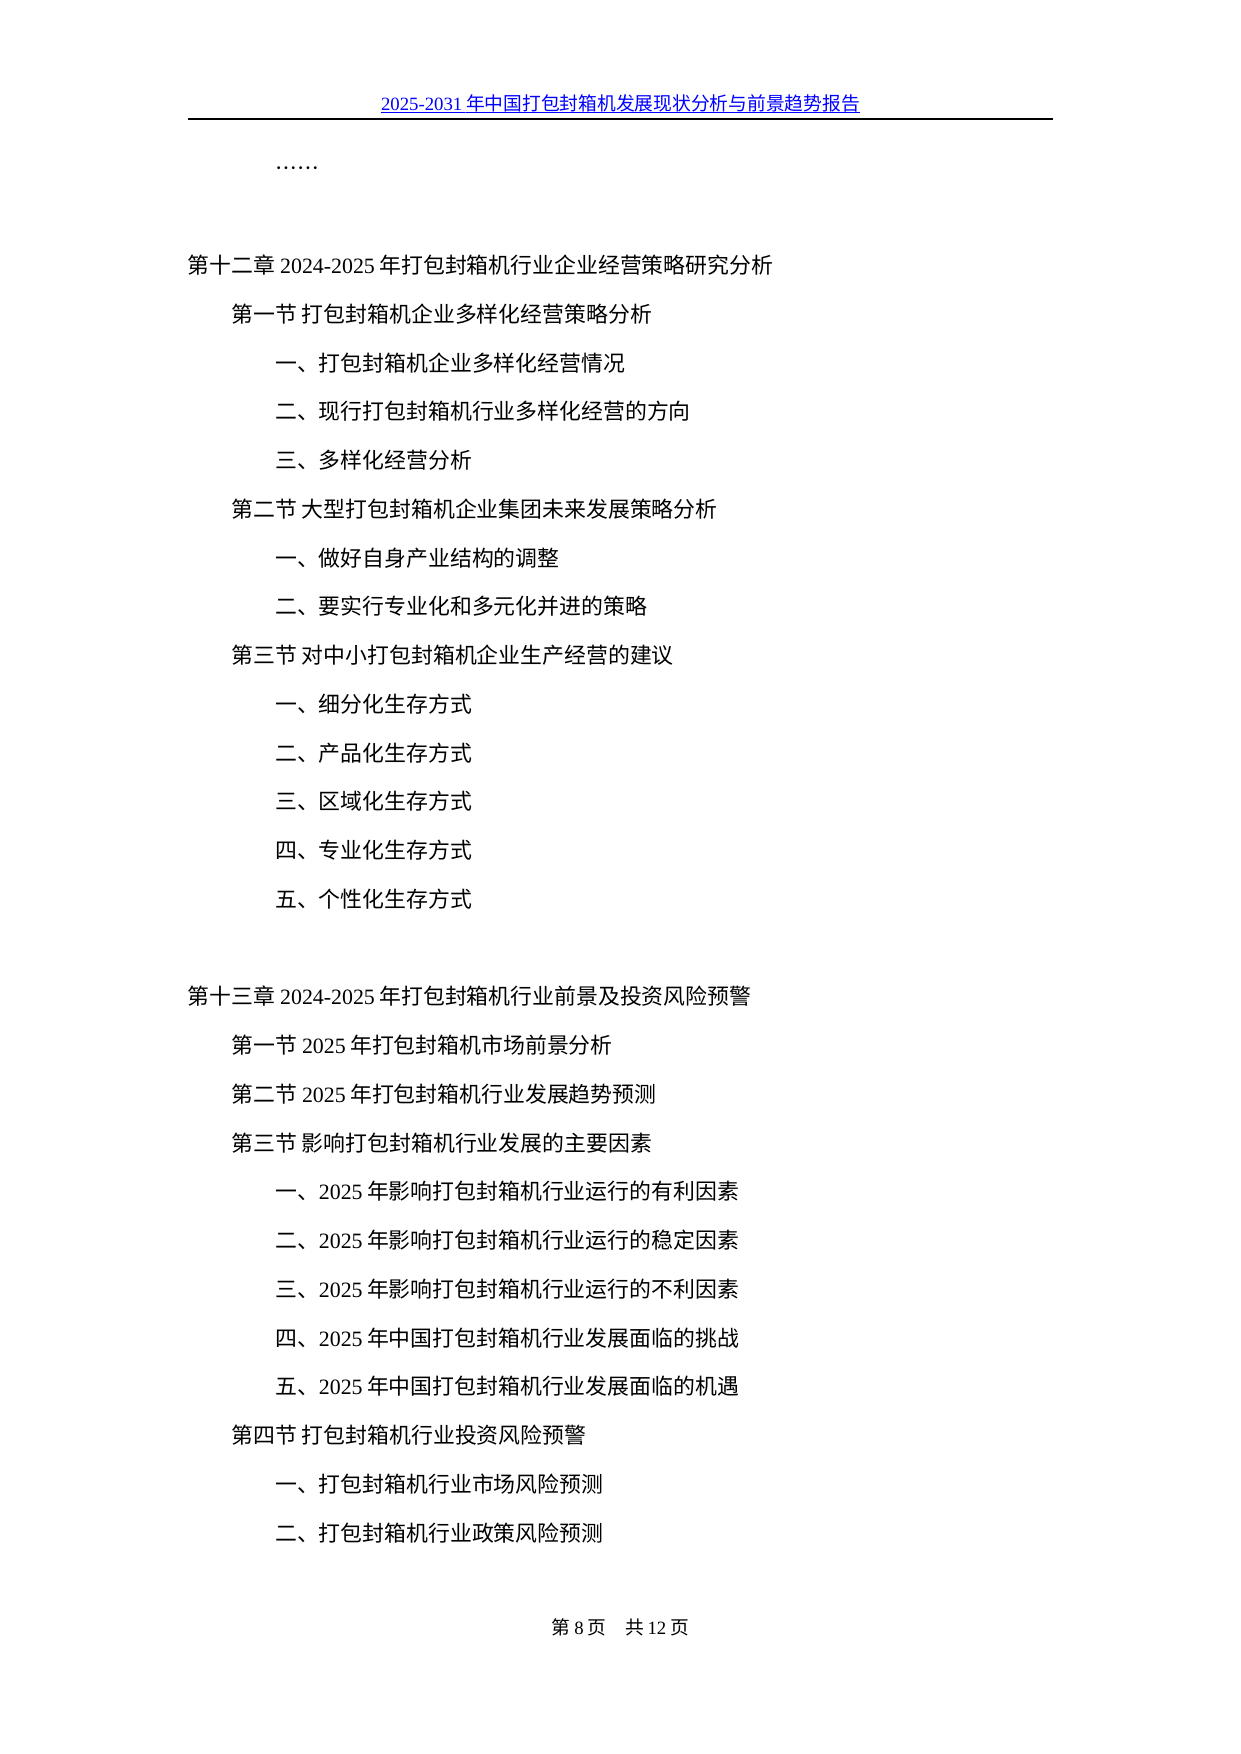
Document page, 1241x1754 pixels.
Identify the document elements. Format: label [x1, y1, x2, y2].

text [187, 150, 1053, 1548]
